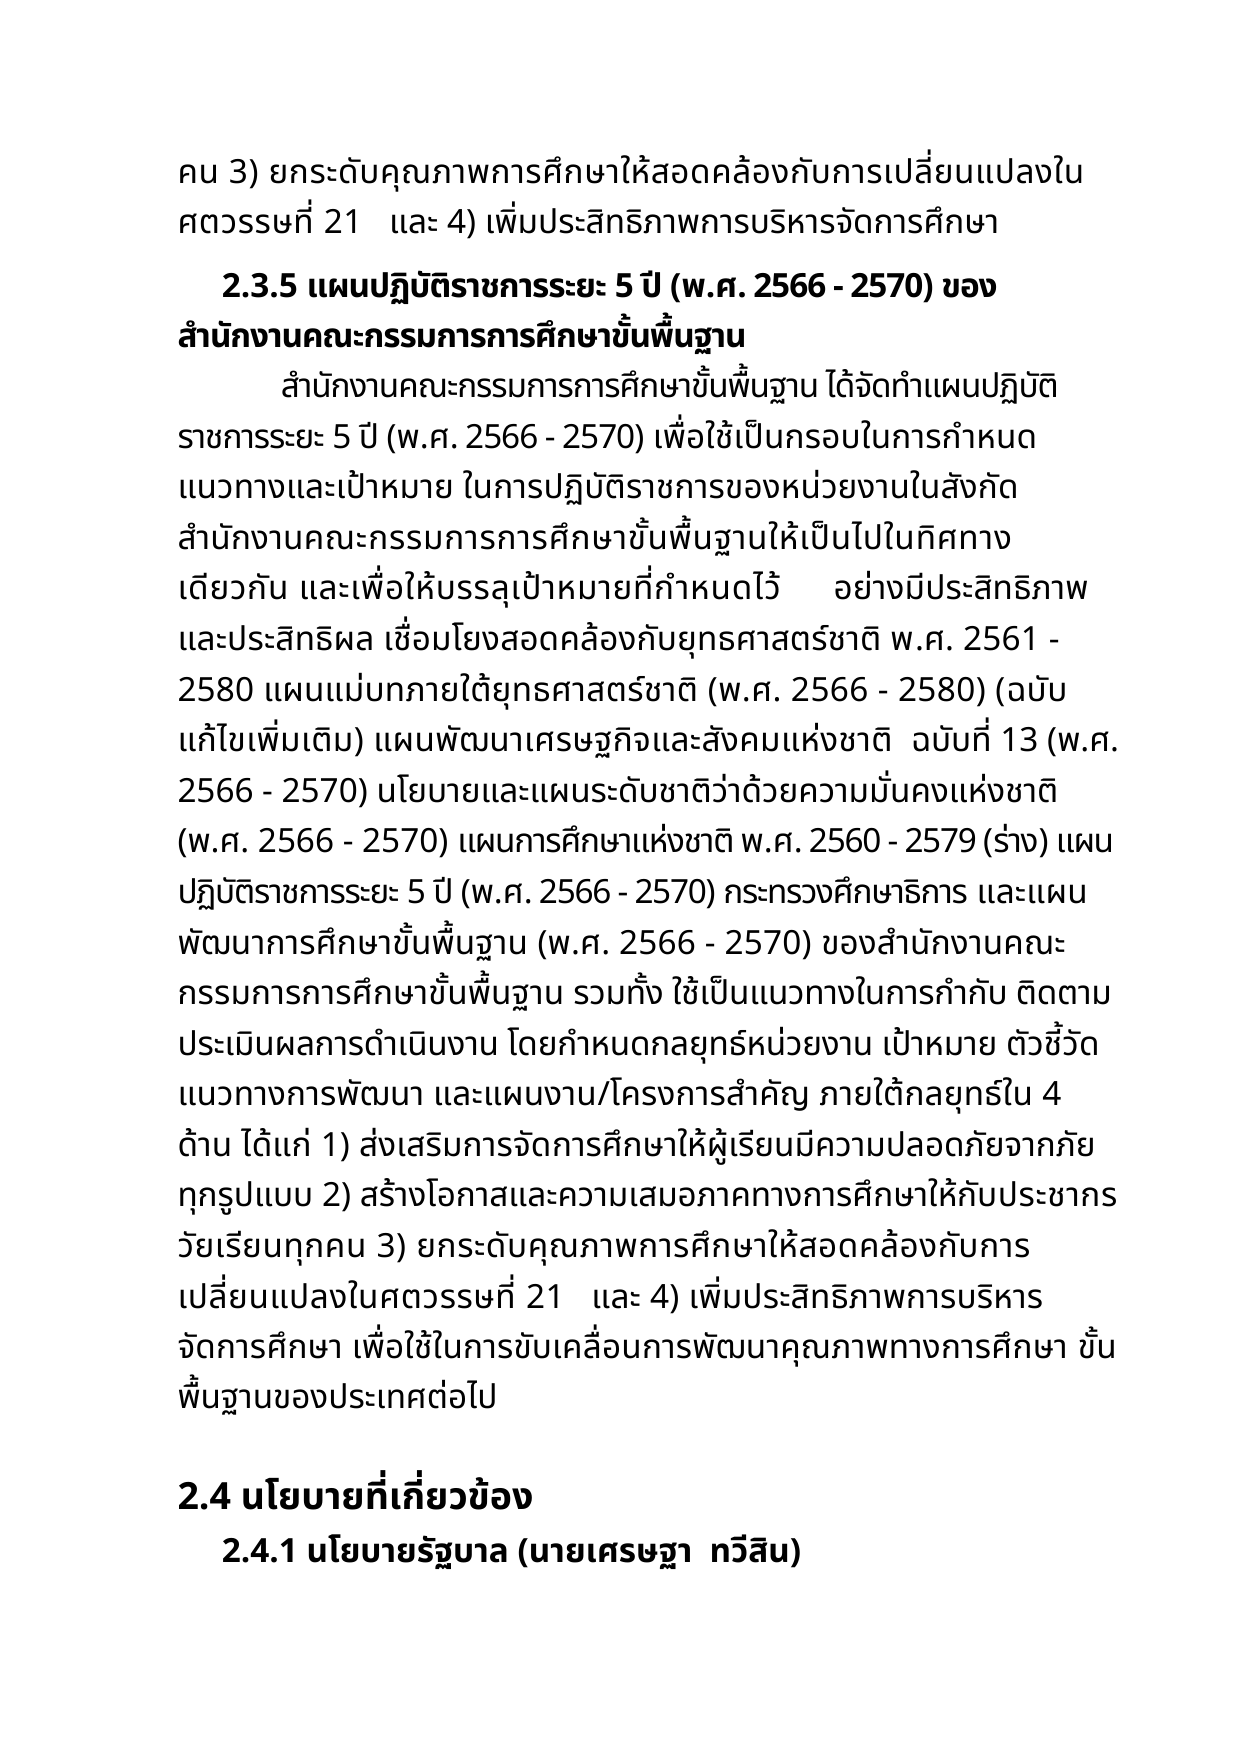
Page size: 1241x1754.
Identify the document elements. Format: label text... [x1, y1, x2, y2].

text 2.4 นโยบายที่เกี่ยวข้อง [177, 1469, 1122, 1526]
text สำนักงานคณะกรรมการการศึกษาขั้นพื้นฐาน ได้จัดทำแผนปฏิบัติราชการระยะ 5 ปี (พ.ศ. 2566 - 2570) เพื่อใช้เป็นกรอบในการกำหนดแนวทางและเป้าหมาย ในการปฏิบัติราชการของหน่วยงานในสังกัดสำนักงานคณะกรรมการการศึกษาขั้นพื้นฐานให้เป็นไปในทิศทางเดียวกัน และเพื่อให้บรรลุเป้าหมายที่กำหนดไว้ อย่างมีประสิทธิภาพและประสิทธิผล เชื่อมโยงสอดคล้องกับยุทธศาสตร์ชาติ พ.ศ. 2561 - 2580 แผนแม่บทภายใต้ยุทธศาสตร์ชาติ (พ.ศ. 2566 - 2580) (ฉบับแก้ไขเพิ่มเติม) แผนพัฒนาเศรษฐกิจและสังคมแห่งชาติ ฉบับที่ 13 (พ.ศ. 2566 - 2570) นโยบายและแผนระดับชาติว่าด้วยความมั่นคงแห่งชาติ (พ.ศ. 2566 - 2570) แผนการศึกษาแห่งชาติ พ.ศ. 2560 - 2579 (ร่าง) แผนปฏิบัติราชการระยะ 5 ปี (พ.ศ. 2566 - 2570) กระทรวงศึกษาธิการ และแผนพัฒนาการศึกษาขั้นพื้นฐาน (พ.ศ. 2566 - 2570) ของสำนักงานคณะกรรมการการศึกษาขั้นพื้นฐาน รวมทั้ง ใช้เป็นแนวทางในการกำกับ ติดตาม ประเมินผลการดำเนินงาน โดยกำหนดกลยุทธ์หน่วยงาน เป้าหมาย ตัวชี้วัด แนวทางการพัฒนา และแผนงาน/โครงการสำคัญ ภายใต้กลยุทธ์ใน 4 ด้าน ได้แก่ 1) ส่งเสริมการจัดการศึกษาให้ผู้เรียนมีความปลอดภัยจากภัยทุกรูปแบบ 2) สร้างโอกาสและความเสมอภาคทางการศึกษาให้กับประชากรวัยเรียนทุกคน 3) ยกระดับคุณภาพการศึกษาให้สอดคล้องกับการเปลี่ยนแปลงในศตวรรษที่ 21 และ 4) เพิ่มประสิทธิภาพการบริหารจัดการศึกษา เพื่อใช้ในการขับเคลื่อนการพัฒนาคุณภาพทางการศึกษา ขั้นพื้นฐานของประเทศต่อไป [177, 362, 1122, 1424]
text 2.3.5 แผนปฏิบัติราชการระยะ 5 ปี (พ.ศ. 2566 - 2570) ของสำนักงานคณะกรรมการการศึกษาขั้นพื้นฐาน [177, 261, 1122, 362]
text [177, 148, 1122, 249]
text 2.4.1 นโยบายรัฐบาล (นายเศรษฐา ทวีสิน) [177, 1526, 1122, 1577]
